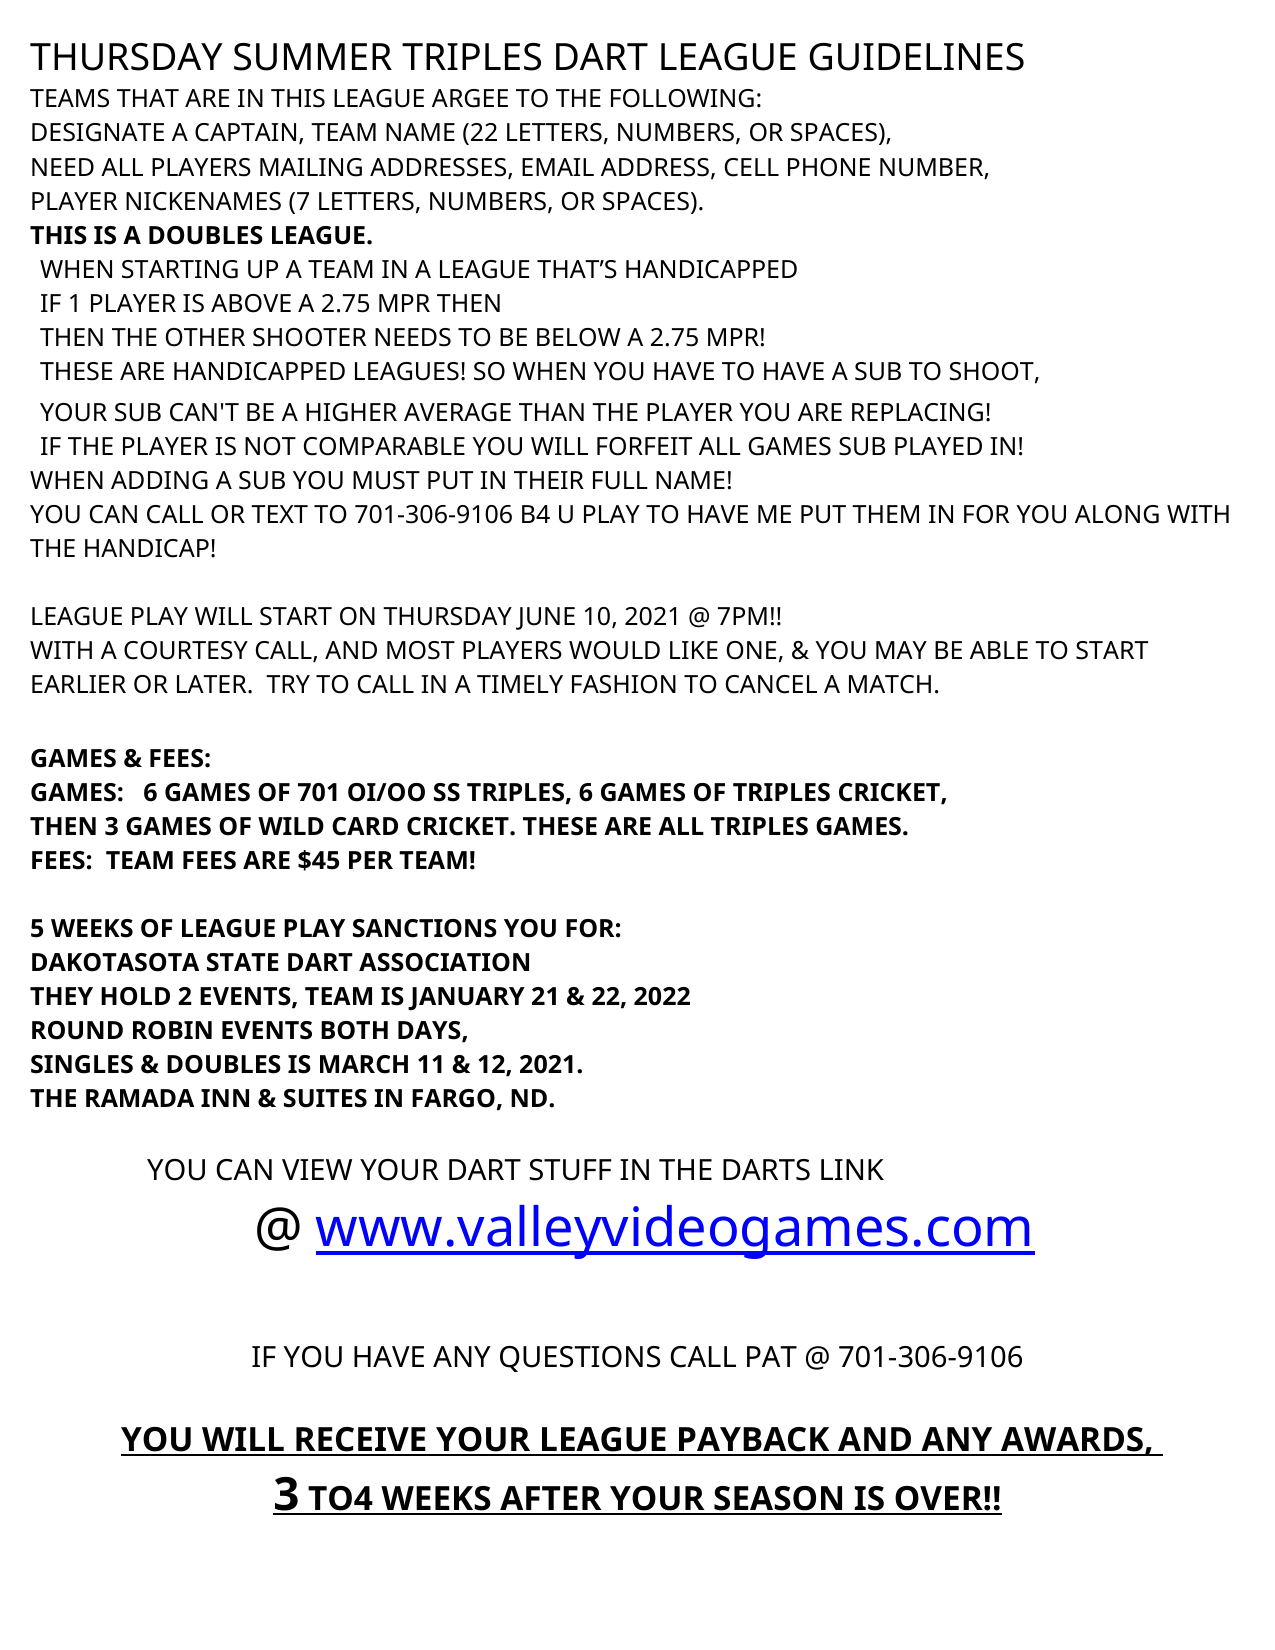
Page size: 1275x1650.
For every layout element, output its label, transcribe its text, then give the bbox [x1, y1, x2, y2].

table_cell YOUR SUB CAN'T BE A HIGHER AVERAGE THAN THE PLAYER YOU ARE REPLACING! [29, 388, 1275, 428]
text THEY HOLD 2 EVENTS, TEAM IS JANUARY 21 & 22, 2022 [30, 979, 1245, 1013]
text @ www.valleyvideogames.com [30, 1189, 1245, 1263]
text YOU WILL RECEIVE YOUR LEAGUE PAYBACK AND ANY AWARDS, [30, 1416, 1245, 1461]
text THIS IS A DOUBLES LEAGUE. [30, 217, 1245, 251]
text YOU CAN VIEW YOUR DART STUFF IN THE DARTS LINK [30, 1149, 1245, 1189]
text DAKOTASOTA STATE DART ASSOCIATION [30, 945, 1245, 979]
text LEAGUE PLAY WILL START ON THURSDAY JUNE 10, 2021 @ 7PM!! [30, 598, 1245, 633]
text FEES: TEAM FEES ARE $45 PER TEAM! [30, 843, 1245, 877]
text GAMES & FEES: [30, 740, 1245, 774]
text THEN 3 GAMES OF WILD CARD CRICKET. THESE ARE ALL TRIPLES GAMES. [30, 808, 1245, 843]
table_cell THESE ARE HANDICAPPED LEAGUES! SO WHEN YOU HAVE TO HAVE A SUB TO SHOOT, [29, 354, 1275, 388]
text SINGLES & DOUBLES IS MARCH 11 & 12, 2021. [30, 1047, 1245, 1081]
table_cell IF THE PLAYER IS NOT COMPARABLE YOU WILL FORFEIT ALL GAMES SUB PLAYED IN! [29, 428, 1275, 462]
text PLAYER NICKENAMES (7 LETTERS, NUMBERS, OR SPACES). [30, 183, 1245, 217]
text TEAMS THAT ARE IN THIS LEAGUE ARGEE TO THE FOLLOWING: [30, 81, 1245, 115]
table_cell THEN THE OTHER SHOOTER NEEDS TO BE BELOW A 2.75 MPR! [29, 320, 1275, 353]
text THURSDAY SUMMER TRIPLES DART LEAGUE GUIDELINES [30, 30, 1245, 81]
text GAMES: 6 GAMES OF 701 OI/OO SS TRIPLES, 6 GAMES OF TRIPLES CRICKET, [30, 774, 1245, 808]
text DESIGNATE A CAPTAIN, TEAM NAME (22 LETTERS, NUMBERS, OR SPACES), [30, 115, 1245, 149]
text IF YOU HAVE ANY QUESTIONS CALL PAT @ 701-306-9106 [30, 1336, 1245, 1376]
text WITH A COURTESY CALL, AND MOST PLAYERS WOULD LIKE ONE, & YOU MAY BE ABLE TO START EARLIER OR LATER. TRY TO CALL IN A TIMELY FASHION TO CANCEL A MATCH. [30, 633, 1245, 701]
text 5 WEEKS OF LEAGUE PLAY SANCTIONS YOU FOR: [30, 911, 1245, 945]
text YOU CAN CALL OR TEXT TO 701-306-9106 B4 U PLAY TO HAVE ME PUT THEM IN FOR YOU ALONG WITH THE HANDICAP! [30, 496, 1245, 564]
text ROUND ROBIN EVENTS BOTH DAYS, [30, 1013, 1245, 1047]
text THE RAMADA INN & SUITES IN FARGO, ND. [30, 1081, 1245, 1115]
text 3 TO4 WEEKS AFTER YOUR SEASON IS OVER!! [30, 1461, 1245, 1523]
table_header WHEN STARTING UP A TEAM IN A LEAGUE THAT’S HANDICAPPED IF 1 PLAYER IS ABOVE A 2.75 MPR THEN [29, 251, 1275, 319]
text WHEN ADDING A SUB YOU MUST PUT IN THEIR FULL NAME! [30, 462, 1245, 496]
text NEED ALL PLAYERS MAILING ADDRESSES, EMAIL ADDRESS, CELL PHONE NUMBER, [30, 149, 1245, 183]
